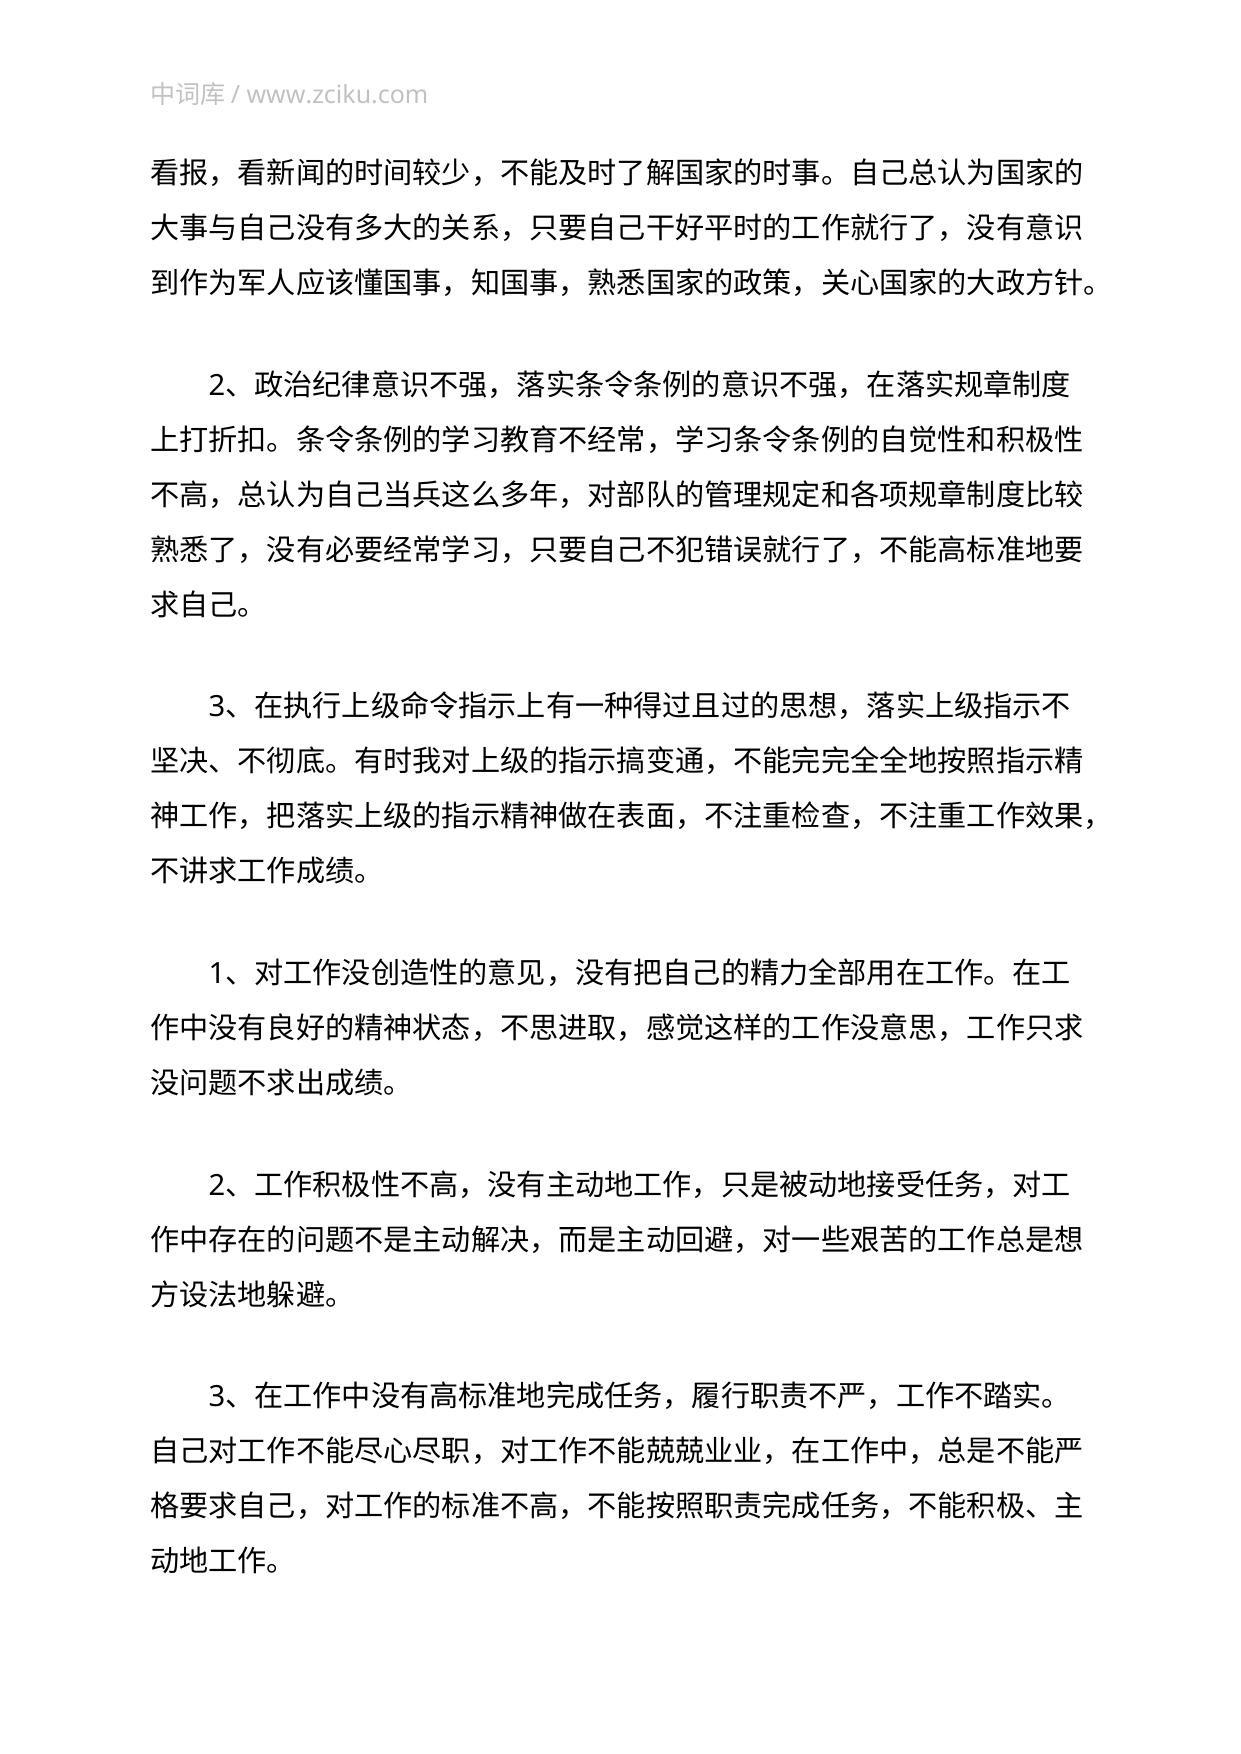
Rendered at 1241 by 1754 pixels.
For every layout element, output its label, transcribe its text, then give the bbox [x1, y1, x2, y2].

text 2、政治纪律意识不强，落实条令条例的意识不强，在落实规章制度上打折扣。条令条例的学习教育不经常，学习条令条例的自觉性和积极性不高，总认为自己当兵这么多年，对部队的管理规定和各项规章制度比较熟悉了，没有必要经常学习，只要自己不犯错误就行了，不能高标准地要求自己。 [150, 362, 1090, 623]
text 3、在执行上级命令指示上有一种得过且过的思想，落实上级指示不坚决、不彻底。有时我对上级的指示搞变通，不能完完全全地按照指示精神工作，把落实上级的指示精神做在表面，不注重检查，不注重工作效果，不讲求工作成绩。 [150, 683, 1090, 890]
text 1、对工作没创造性的意见，没有把自己的精力全部用在工作。在工作中没有良好的精神状态，不思进取，感觉这样的工作没意思，工作只求没问题不求出成绩。 [150, 949, 1090, 1102]
text 2、工作积极性不高，没有主动地工作，只是被动地接受任务，对工作中存在的问题不是主动解决，而是主动回避，对一些艰苦的工作总是想方设法地躲避。 [150, 1161, 1090, 1313]
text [150, 150, 1090, 302]
text 3、在工作中没有高标准地完成任务，履行职责不严，工作不踏实。自己对工作不能尽心尽职，对工作不能兢兢业业，在工作中，总是不能严格要求自己，对工作的标准不高，不能按照职责完成任务，不能积极、主动地工作。 [150, 1373, 1090, 1580]
